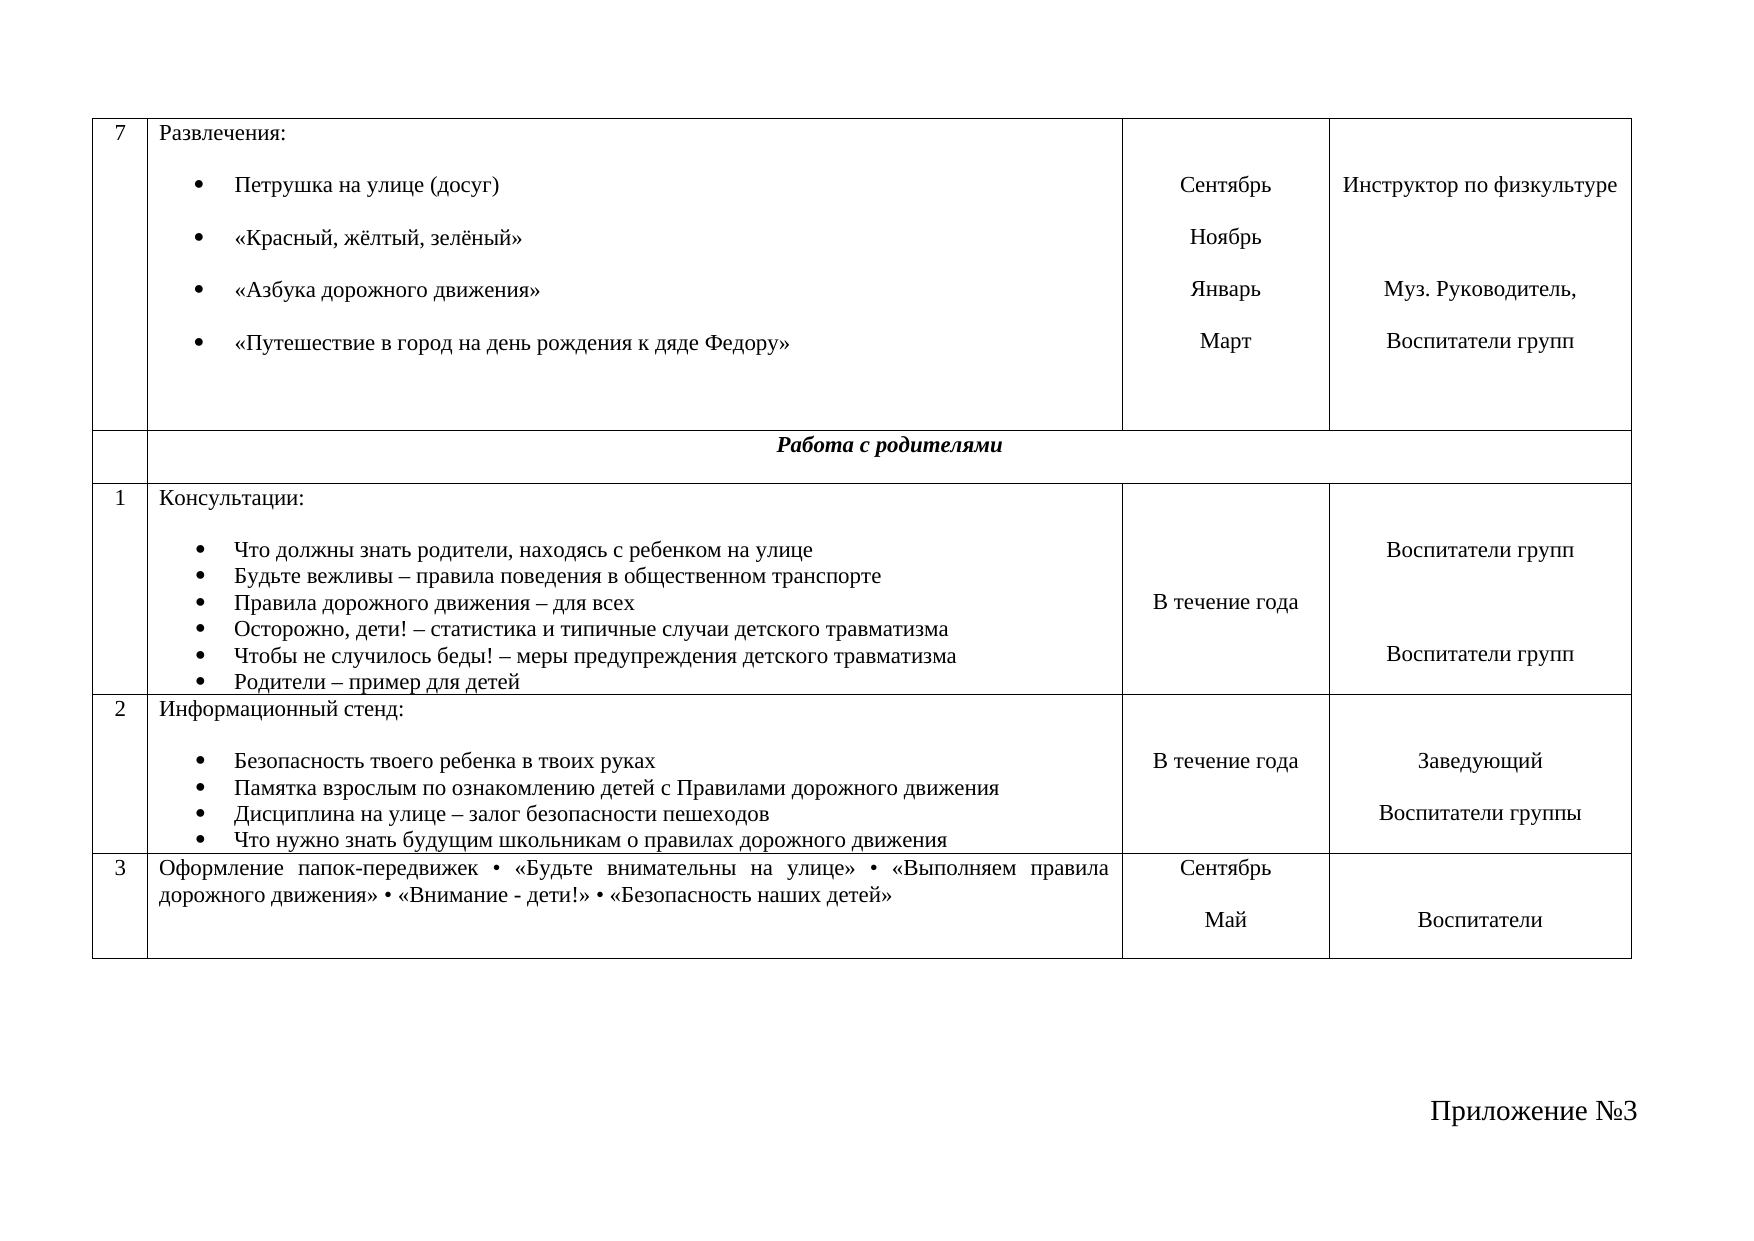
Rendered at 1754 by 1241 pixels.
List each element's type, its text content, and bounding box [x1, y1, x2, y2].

table_cell Развлечения: Петрушка на улице (досуг) «Красный, жёлтый, зелёный» «Азбука дорожного движения» «Путешествие в город на день рождения к дяде Федору» [148, 119, 1122, 430]
table_cell 1 [93, 484, 147, 694]
table_cell Сентябрь Ноябрь Январь Март [1123, 119, 1329, 430]
table_cell Воспитатели групп Воспитатели групп [1330, 484, 1631, 694]
table_cell В течение года [1123, 484, 1329, 694]
table_cell Инструктор по физкультуре Муз. Руководитель, Воспитатели групп [1330, 119, 1631, 430]
table_cell 3 [93, 854, 147, 957]
table_cell В течение года [1123, 695, 1329, 853]
table_cell Сентябрь Май [1123, 854, 1329, 957]
table_cell Оформление папок-передвижек • «Будьте внимательны на улице» • «Выполняем правила дорожного движения» • «Внимание - дети!» • «Безопасность наших детей» [148, 854, 1122, 957]
table_cell Воспитатели [1330, 854, 1631, 957]
table_cell 2 [93, 695, 147, 853]
table_cell Заведующий Воспитатели группы [1330, 695, 1631, 853]
table_cell Информационный стенд: Безопасность твоего ребенка в твоих руках Памятка взрослым по ознакомлению детей с Правилами дорожного движения Дисциплина на улице – залог безопасности пешеходов Что нужно знать будущим школьникам о правилах дорожного движения [148, 695, 1122, 853]
table_cell Консультации: Что должны знать родители, находясь с ребенком на улице Будьте вежливы – правила поведения в общественном транспорте Правила дорожного движения – для всех Осторожно, дети! – статистика и типичные случаи детского травматизма Чтобы не случилось беды! – меры предупреждения детского травматизма Родители – пример для детей [148, 484, 1122, 694]
text Приложение №3 [103, 1093, 1637, 1126]
table_cell Работа с родителями [148, 431, 1631, 483]
table_cell 7 [93, 119, 147, 430]
table_cell [93, 431, 147, 483]
